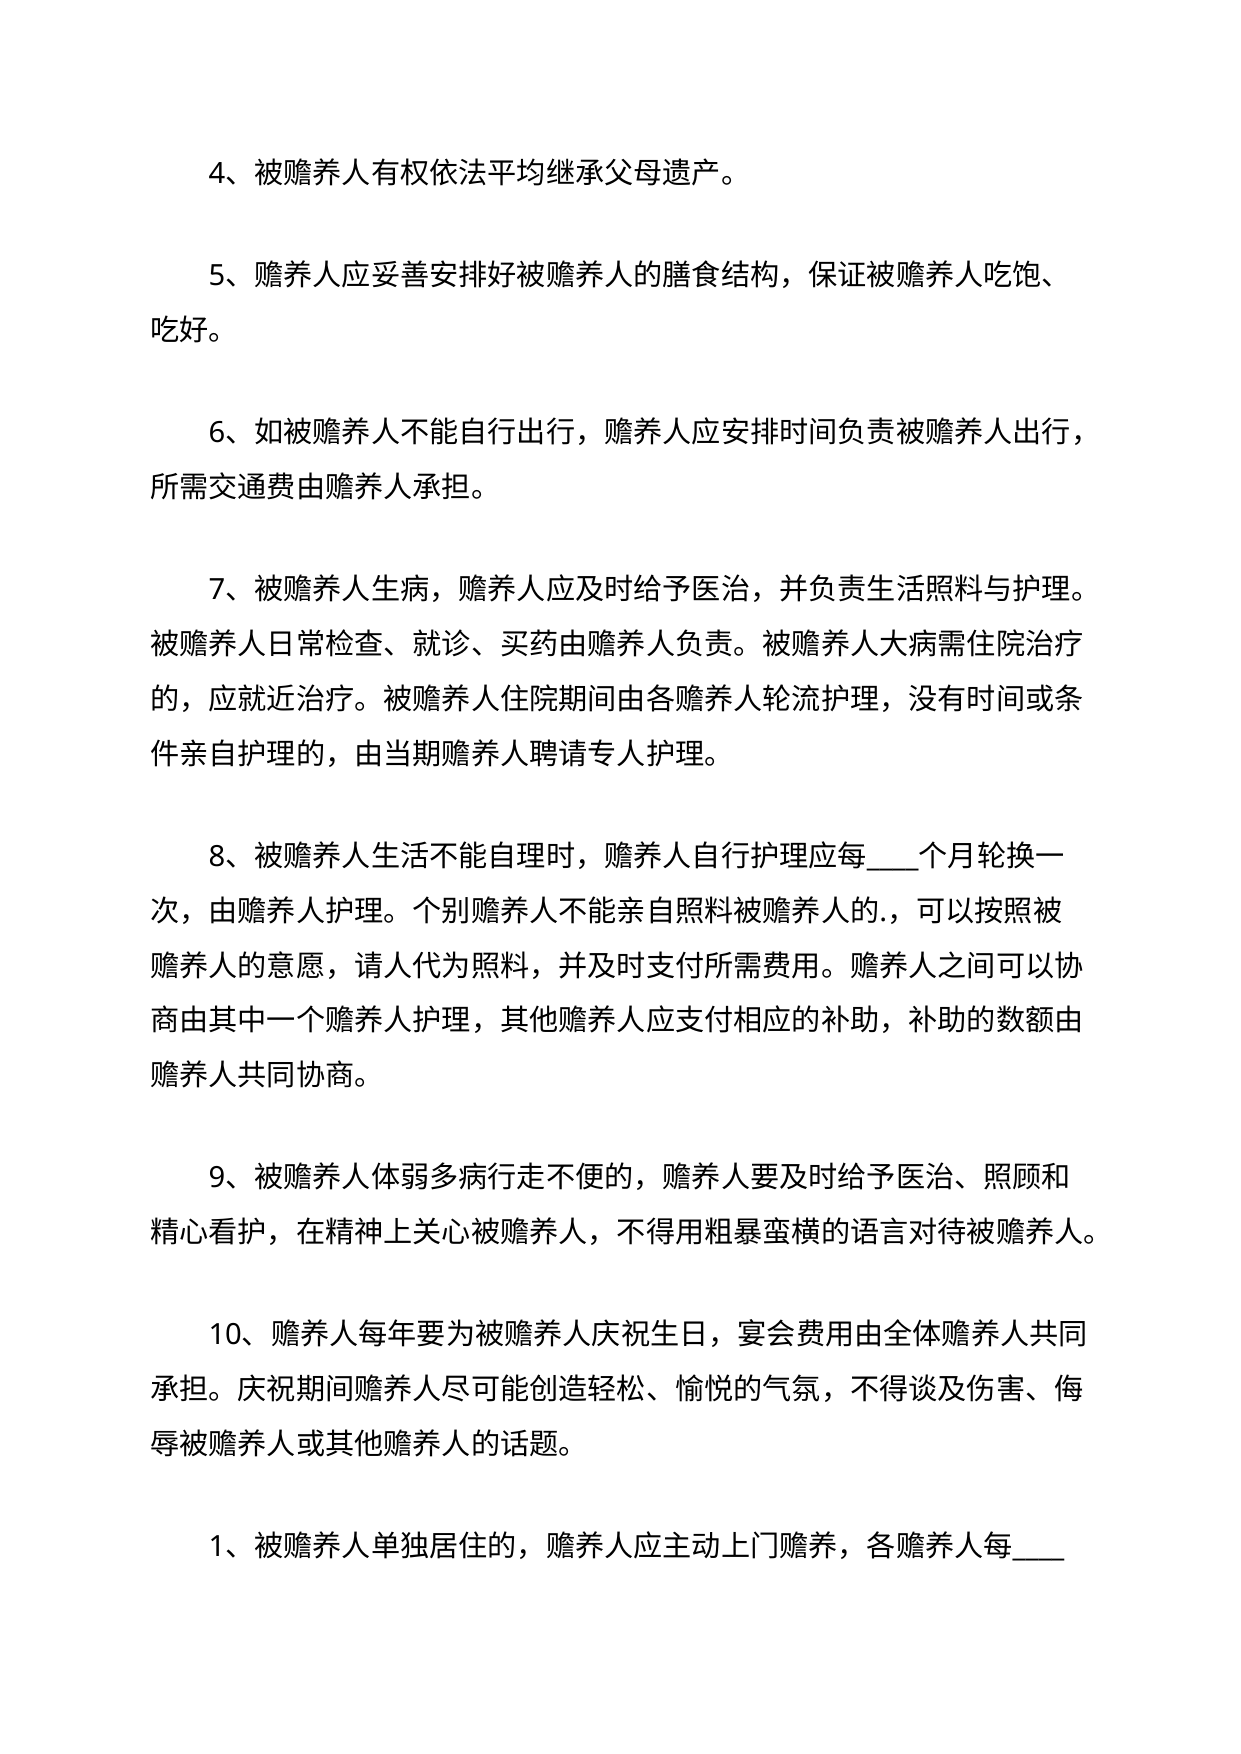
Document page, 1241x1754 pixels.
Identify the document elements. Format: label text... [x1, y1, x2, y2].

text 8、被赡养人生活不能自理时，赡养人自行护理应每____个月轮换一次，由赡养人护理。个别赡养人不能亲自照料被赡养人的.，可以按照被赡养人的意愿，请人代为照料，并及时支付所需费用。赡养人之间可以协商由其中一个赡养人护理，其他赡养人应支付相应的补助，补助的数额由赡养人共同协商。 [150, 832, 1090, 1094]
text 4、被赡养人有权依法平均继承父母遗产。 [150, 150, 1090, 192]
text 10、赡养人每年要为被赡养人庆祝生日，宴会费用由全体赡养人共同承担。庆祝期间赡养人尽可能创造轻松、愉悦的气氛，不得谈及伤害、侮辱被赡养人或其他赡养人的话题。 [150, 1310, 1090, 1463]
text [150, 1522, 1090, 1564]
text 5、赡养人应妥善安排好被赡养人的膳食结构，保证被赡养人吃饱、吃好。 [150, 252, 1090, 349]
text 9、被赡养人体弱多病行走不便的，赡养人要及时给予医治、照顾和精心看护，在精神上关心被赡养人，不得用粗暴蛮横的语言对待被赡养人。 [150, 1154, 1090, 1251]
text 7、被赡养人生病，赡养人应及时给予医治，并负责生活照料与护理。被赡养人日常检查、就诊、买药由赡养人负责。被赡养人大病需住院治疗的，应就近治疗。被赡养人住院期间由各赡养人轮流护理，没有时间或条件亲自护理的，由当期赡养人聘请专人护理。 [150, 566, 1090, 773]
text 6、如被赡养人不能自行出行，赡养人应安排时间负责被赡养人出行，所需交通费由赡养人承担。 [150, 409, 1090, 506]
